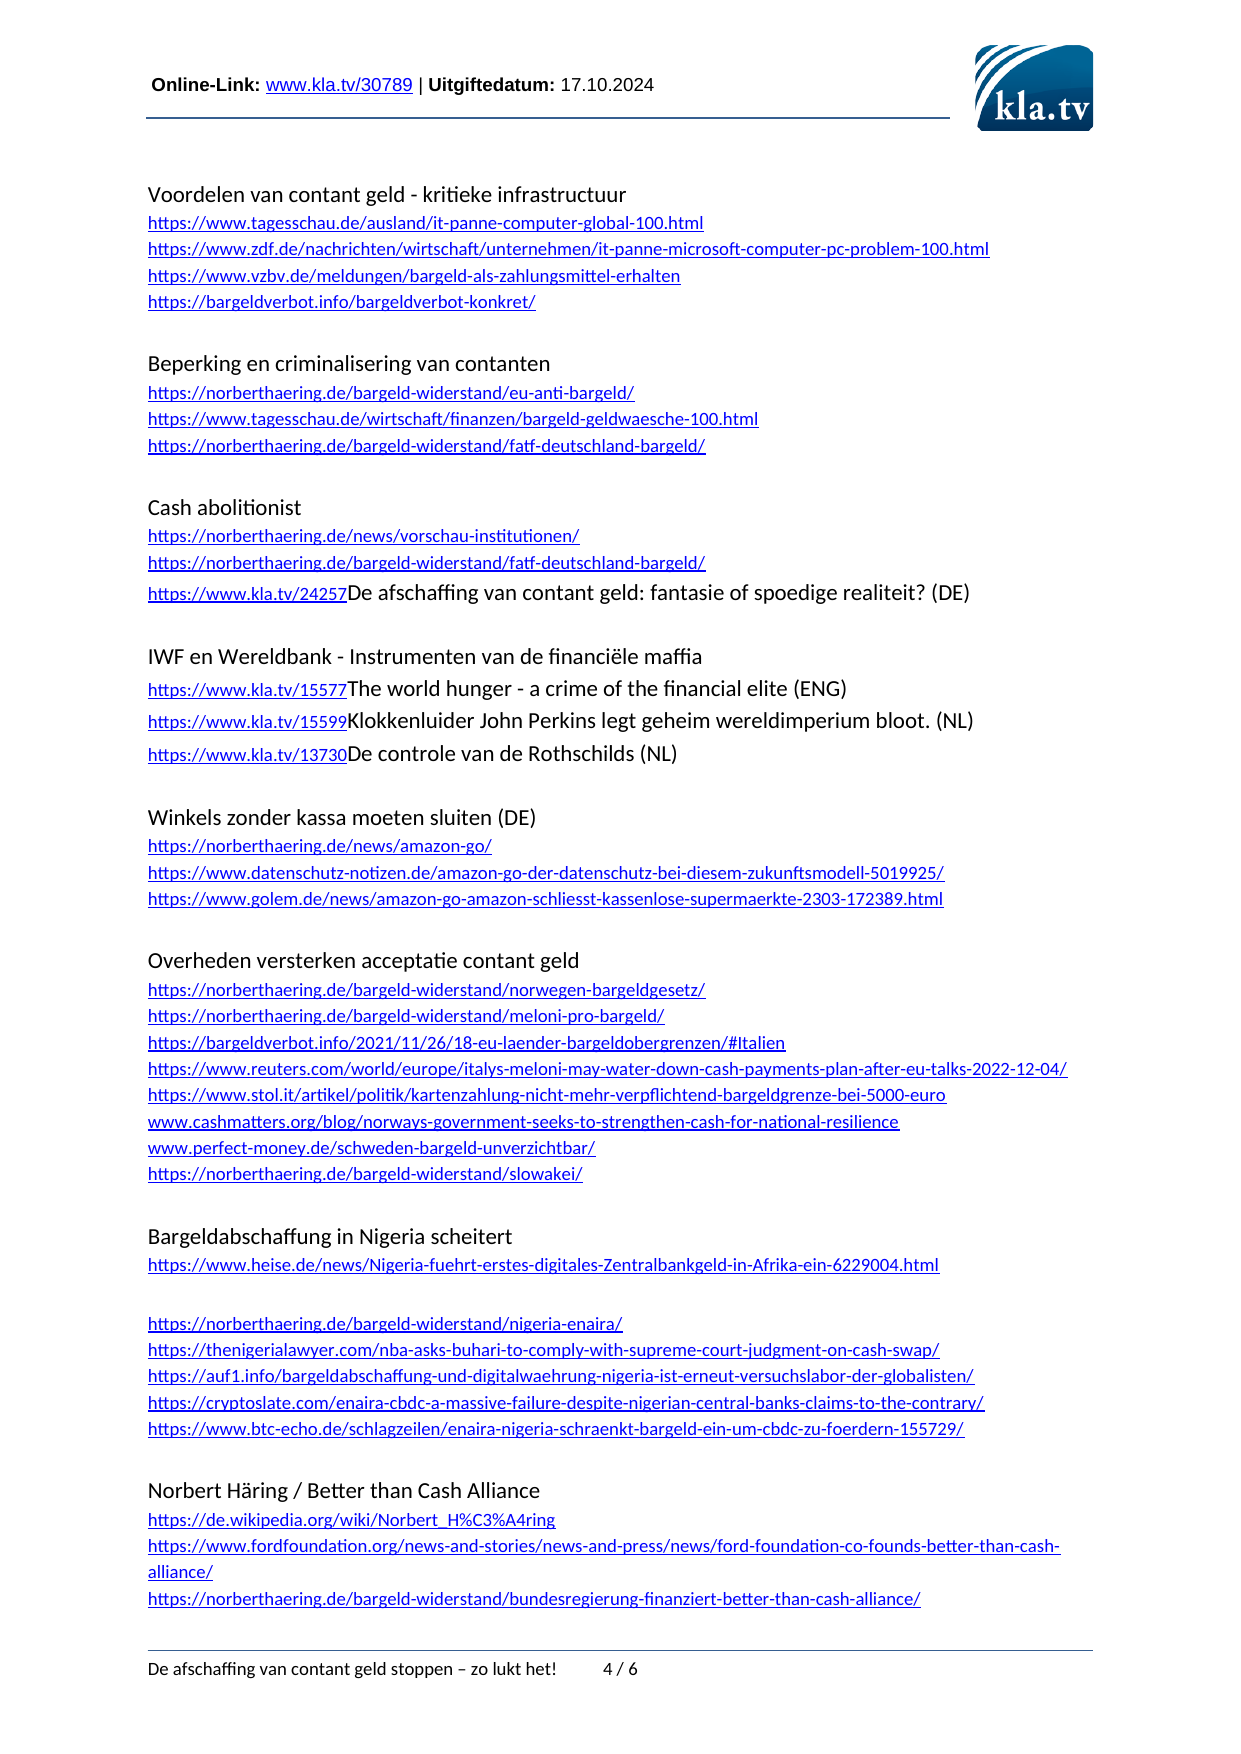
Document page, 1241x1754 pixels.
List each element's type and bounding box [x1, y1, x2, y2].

text [148, 148, 1093, 1610]
